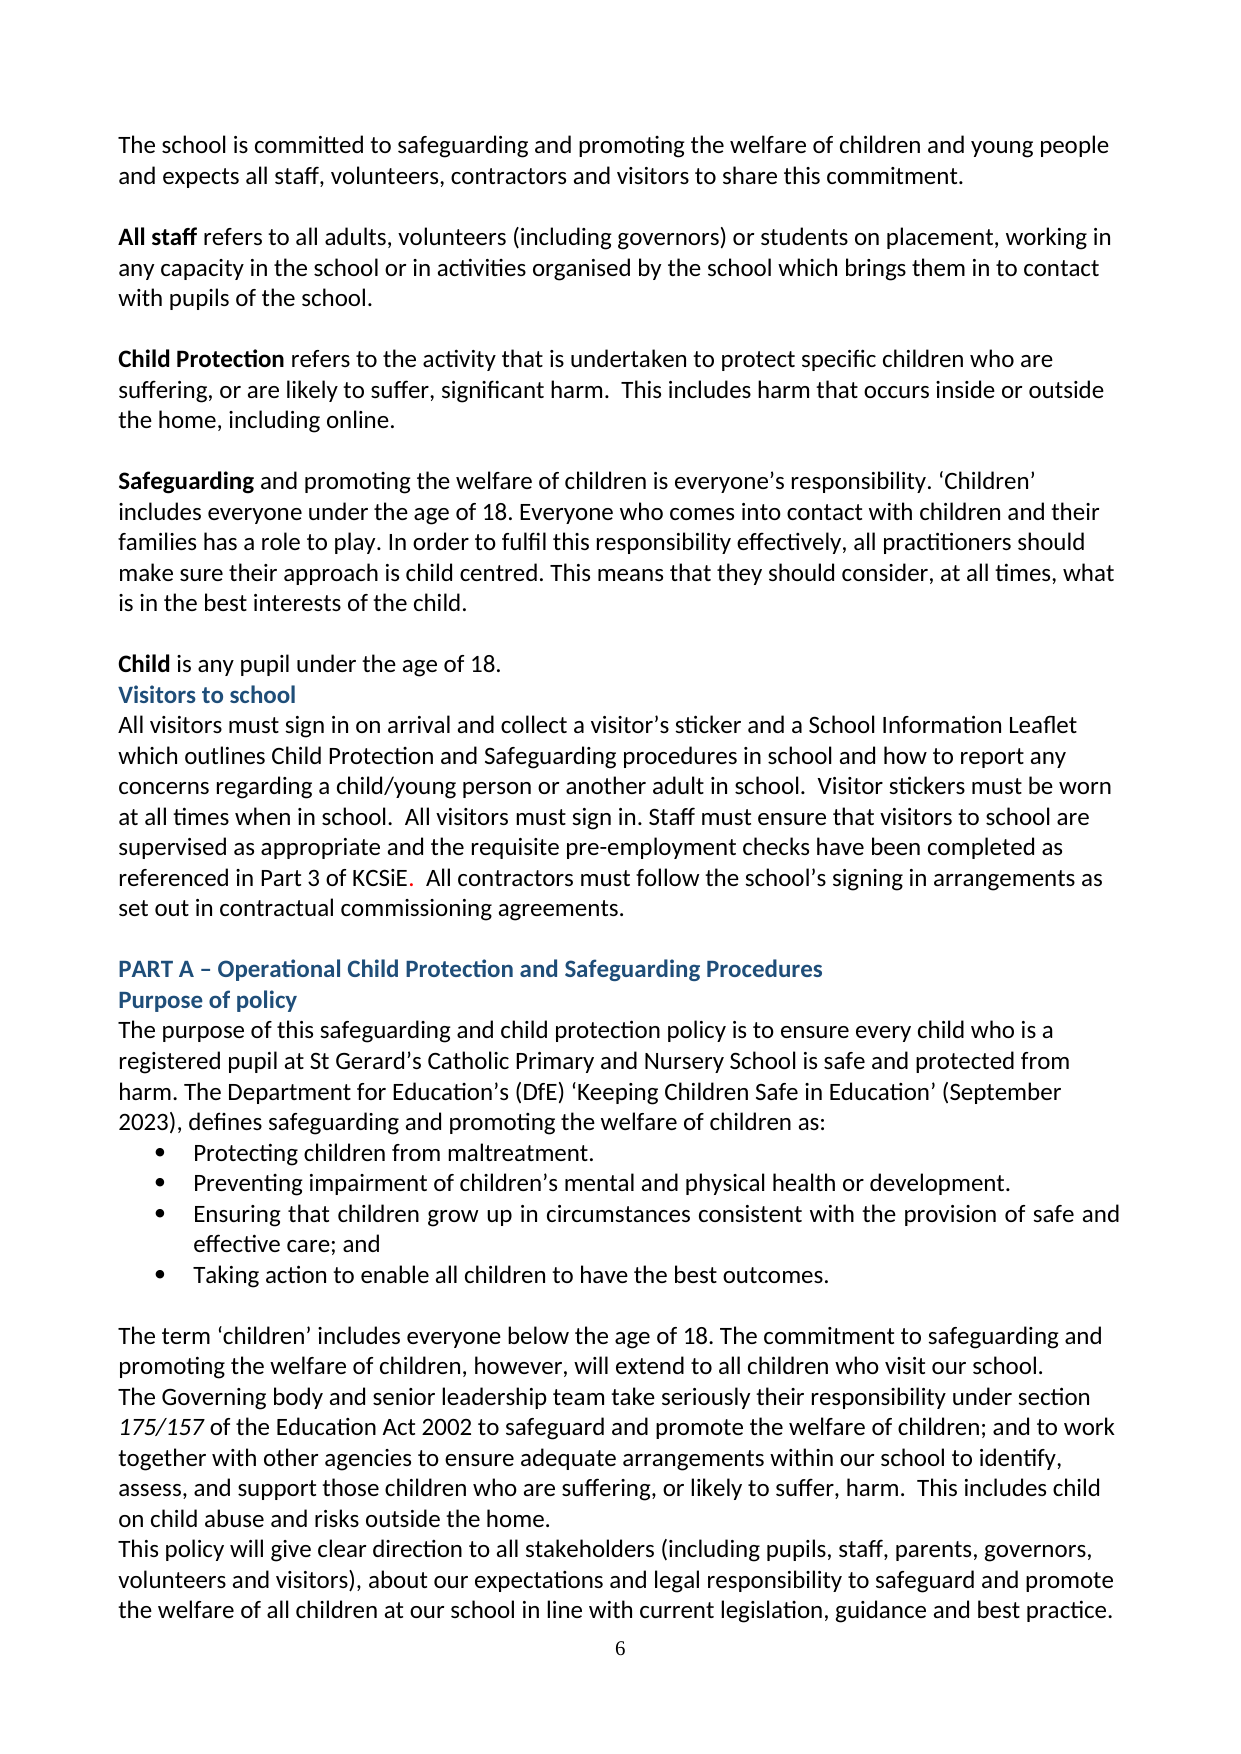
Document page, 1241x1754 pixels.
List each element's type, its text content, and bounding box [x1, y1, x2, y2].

subtitle Purpose of policy [118, 984, 1122, 1015]
text This policy will give clear direction to all stakeholders (including pupils, staff, parents, governors, volunteers and visitors), about our expectations and legal responsibility to safeguard and promote the welfare of all children at our school in line with current legislation, guidance and best practice. [118, 1533, 1122, 1625]
text Safeguarding and promoting the welfare of children is everyone’s responsibility. ‘Children’ includes everyone under the age of 18. Everyone who comes into contact with children and their families has a role to play. In order to fulfil this responsibility effectively, all practitioners should make sure their approach is child centred. This means that they should consider, at all times, what is in the best interests of the child. [118, 465, 1122, 618]
text The Governing body and senior leadership team take seriously their responsibility under section 175/157 of the Education Act 2002 to safeguard and promote the welfare of children; and to work together with other agencies to ensure adequate arrangements within our school to identify, assess, and support those children who are suffering, or likely to suffer, harm. This includes child on child abuse and risks outside the home. [118, 1381, 1122, 1533]
text All visitors must sign in on arrival and collect a visitor’s sticker and a School Information Leaflet which outlines Child Protection and Safeguarding procedures in school and how to report any concerns regarding a child/young person or another adult in school. Visitor stickers must be worn at all times when in school. All visitors must sign in. Staff must ensure that visitors to school are supervised as appropriate and the requisite pre-employment checks have been completed as referenced in Part 3 of KCSiE. All contractors must follow the school’s signing in arrangements as set out in contractual commissioning agreements. [118, 709, 1122, 923]
text The term ‘children’ includes everyone below the age of 18. The commitment to safeguarding and promoting the welfare of children, however, will extend to all children who visit our school. [118, 1320, 1122, 1381]
list Ensuring that children grow up in circumstances consistent with the provision of safe and effective care; and [156, 1198, 1122, 1259]
list Preventing impairment of children’s mental and physical health or development. [156, 1167, 1122, 1198]
subtitle PART A – Operational Child Protection and Safeguarding Procedures [118, 954, 1122, 984]
list Protecting children from maltreatment. [156, 1137, 1122, 1167]
text The purpose of this safeguarding and child protection policy is to ensure every child who is a registered pupil at St Gerard’s Catholic Primary and Nursery School is safe and protected from harm. The Department for Education’s (DfE) ‘Keeping Children Safe in Education’ (September 2023), defines safeguarding and promoting the welfare of children as: [118, 1015, 1122, 1137]
text The school is committed to safeguarding and promoting the welfare of children and young people and expects all staff, volunteers, contractors and visitors to share this commitment. [118, 129, 1122, 191]
text Child is any pupil under the age of 18. [118, 648, 1122, 679]
text All staff refers to all adults, volunteers (including governors) or students on placement, working in any capacity in the school or in activities organised by the school which brings them in to contact with pupils of the school. [118, 221, 1122, 313]
list Taking action to enable all children to have the best outcomes. [156, 1259, 1122, 1289]
text Child Protection refers to the activity that is undertaken to protect specific children who are suffering, or are likely to suffer, significant harm. This includes harm that occurs inside or outside the home, including online. [118, 343, 1122, 435]
subtitle Visitors to school [118, 679, 1122, 709]
